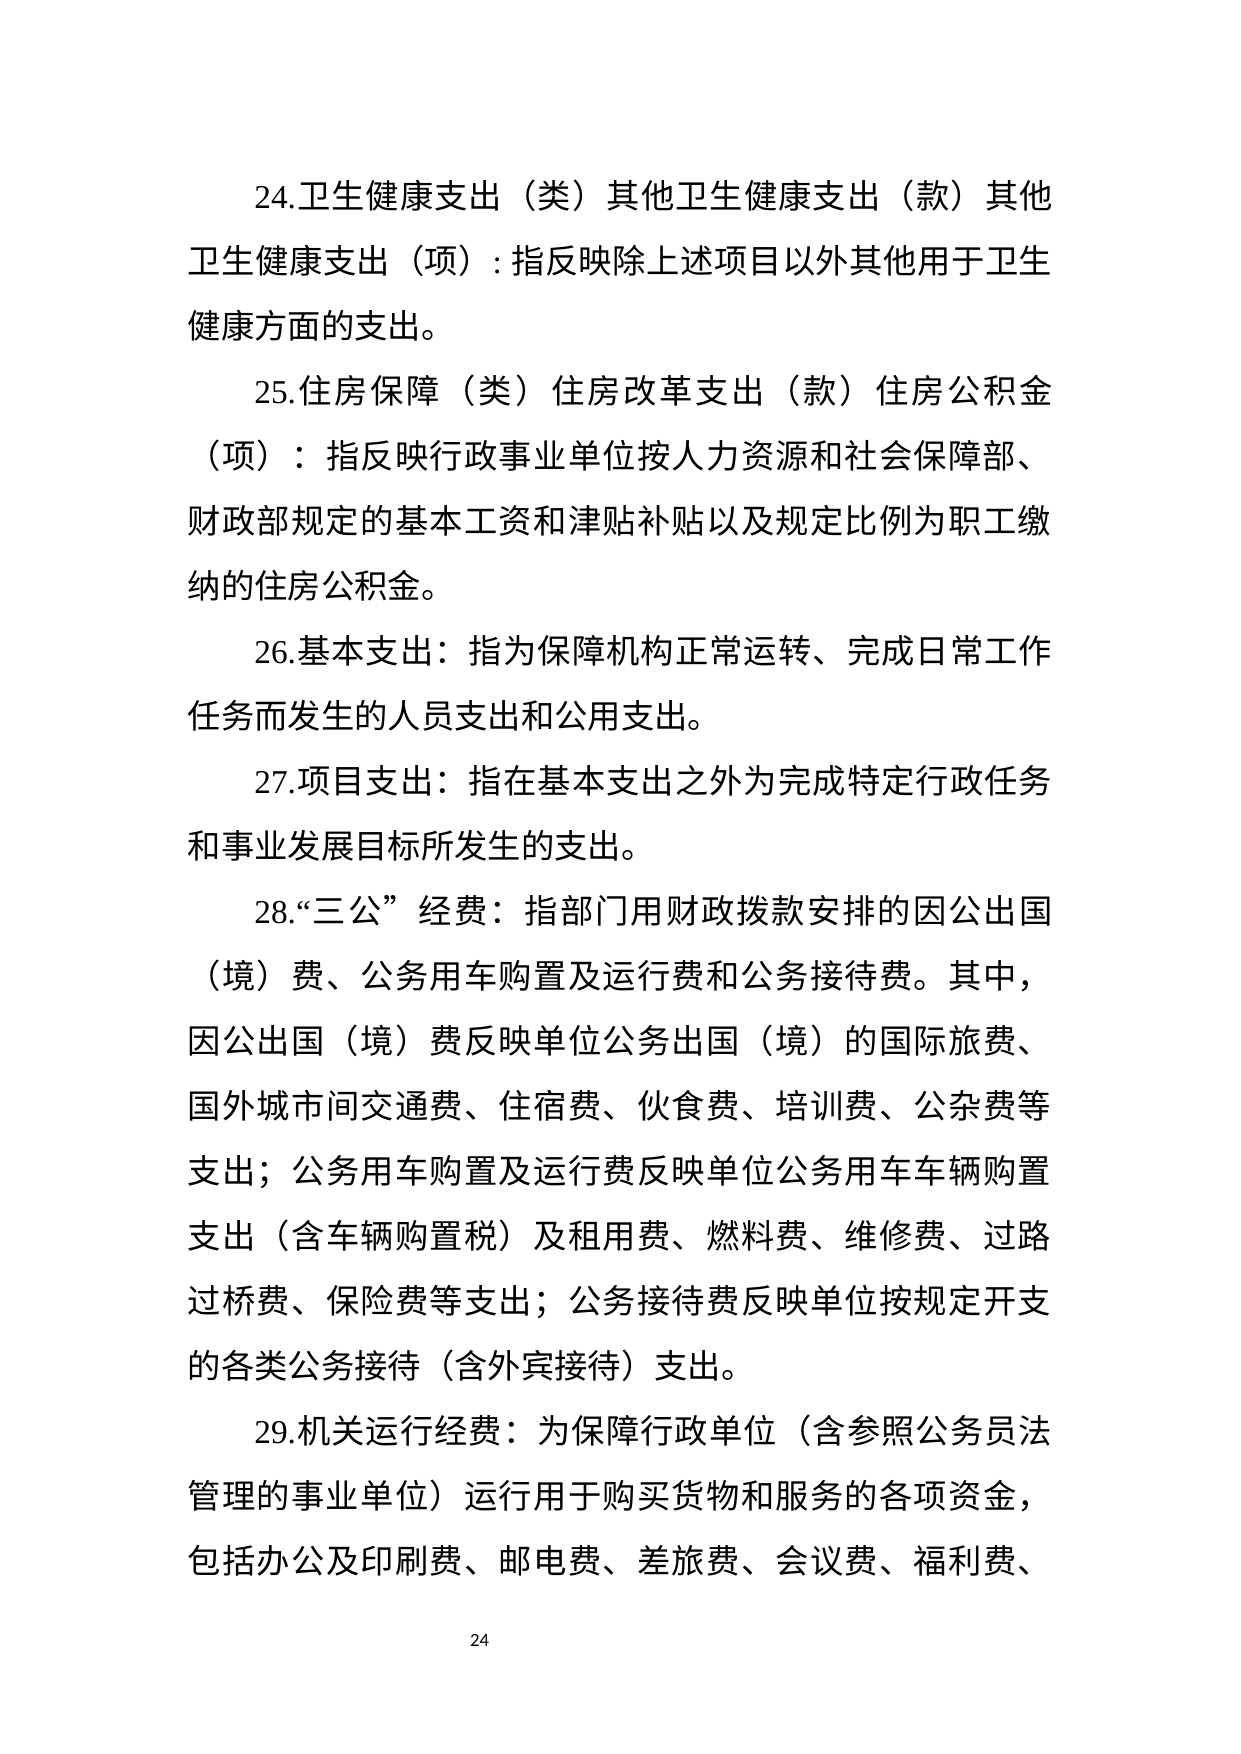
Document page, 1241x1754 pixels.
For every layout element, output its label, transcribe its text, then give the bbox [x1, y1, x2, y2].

text 26.基本支出：指为保障机构正常运转、完成日常工作任务而发生的人员支出和公用支出。 [187, 617, 1053, 747]
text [187, 1397, 1053, 1592]
text 27.项目支出：指在基本支出之外为完成特定行政任务和事业发展目标所发生的支出。 [187, 747, 1053, 877]
list 25.住房保障（类）住房改革支出（款）住房公积金（项）：指反映行政事业单位按人力资源和社会保障部、财政部规定的基本工资和津贴补贴以及规定比例为职工缴纳的住房公积金。 [187, 357, 1053, 617]
text 24.卫生健康支出（类）其他卫生健康支出（款）其他卫生健康支出（项）: 指反映除上述项目以外其他用于卫生健康方面的支出。 [187, 162, 1053, 357]
text 28.“三公”经费：指部门用财政拨款安排的因公出国（境）费、公务用车购置及运行费和公务接待费。其中，因公出国（境）费反映单位公务出国（境）的国际旅费、国外城市间交通费、住宿费、伙食费、培训费、公杂费等支出；公务用车购置及运行费反映单位公务用车车辆购置支出（含车辆购置税）及租用费、燃料费、维修费、过路过桥费、保险费等支出；公务接待费反映单位按规定开支的各类公务接待（含外宾接待）支出。 [187, 877, 1053, 1397]
